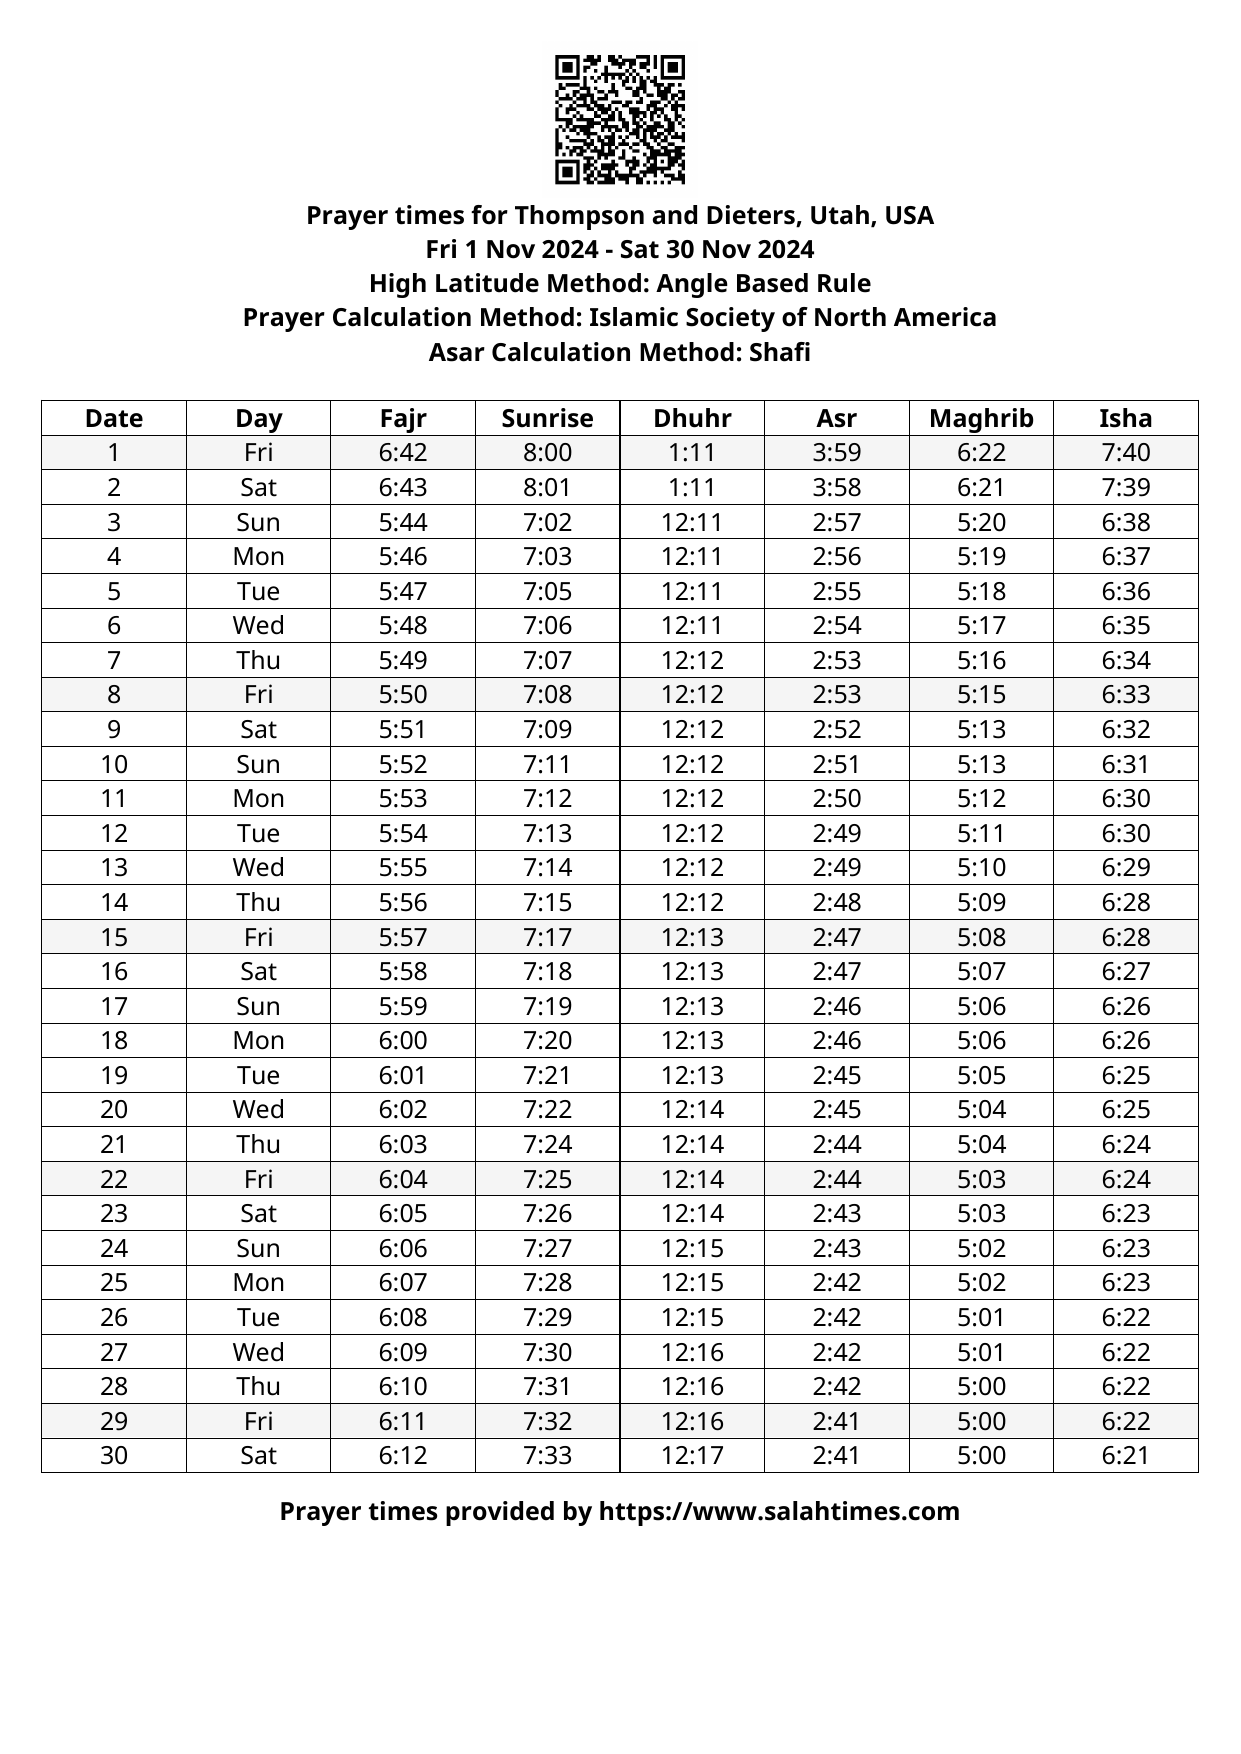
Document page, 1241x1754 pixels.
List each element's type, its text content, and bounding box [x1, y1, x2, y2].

picture [542, 41, 699, 198]
table_cell 6:02 [331, 1093, 475, 1126]
table_cell 6:29 [1054, 851, 1198, 884]
table_cell 5:10 [910, 851, 1053, 884]
table_cell 6:25 [1054, 1058, 1198, 1092]
table_cell 7:25 [476, 1162, 619, 1195]
table_cell 5:08 [910, 920, 1053, 953]
table_cell Tue [187, 1058, 330, 1092]
table_cell 6:25 [1054, 1093, 1198, 1126]
table_cell 28 [42, 1369, 186, 1403]
table_cell 5:57 [331, 920, 475, 953]
table_cell 6:22 [1054, 1300, 1198, 1334]
table_cell 2:53 [765, 643, 909, 677]
table_cell 6:30 [1054, 816, 1198, 849]
table_cell 26 [42, 1300, 186, 1334]
table_cell 7:27 [476, 1231, 619, 1264]
table_cell 6:11 [331, 1404, 475, 1437]
table_cell 6:23 [1054, 1231, 1198, 1264]
table_cell 30 [42, 1439, 186, 1472]
table_cell 5:12 [910, 781, 1053, 815]
table_cell 2:50 [765, 781, 909, 815]
table_header Fajr [331, 401, 475, 434]
table_cell 7:13 [476, 816, 619, 849]
table_cell 5:49 [331, 643, 475, 677]
table_cell 5:00 [910, 1369, 1053, 1403]
table_cell 12:13 [621, 954, 764, 988]
table_cell 5:13 [910, 712, 1053, 746]
table_cell 7:05 [476, 574, 619, 607]
table_cell 5:03 [910, 1196, 1053, 1230]
table_cell 7:40 [1054, 436, 1198, 469]
table_cell 12:11 [621, 609, 764, 642]
table_cell 7:30 [476, 1335, 619, 1368]
table_cell 7:39 [1054, 470, 1198, 504]
table_cell Sat [187, 470, 330, 504]
table_cell 5:04 [910, 1127, 1053, 1161]
table_cell 7:24 [476, 1127, 619, 1161]
table_cell 12:12 [621, 678, 764, 711]
table_cell 5:06 [910, 1024, 1053, 1057]
text Prayer times for Thompson and Dieters, Utah, USA [42, 198, 1198, 232]
table_cell 7:12 [476, 781, 619, 815]
table_cell 6:38 [1054, 505, 1198, 538]
table_cell 2:42 [765, 1335, 909, 1368]
table_cell 12 [42, 816, 186, 849]
table_cell 7:11 [476, 747, 619, 780]
table_cell 5:03 [910, 1162, 1053, 1195]
table_cell 6:03 [331, 1127, 475, 1161]
table_cell 15 [42, 920, 186, 953]
table_cell 8:00 [476, 436, 619, 469]
table_cell 5:04 [910, 1093, 1053, 1126]
table_cell 8:01 [476, 470, 619, 504]
table_cell 2:47 [765, 920, 909, 953]
table_cell 5:01 [910, 1335, 1053, 1368]
table_cell 16 [42, 954, 186, 988]
table_cell 2:45 [765, 1058, 909, 1092]
table_cell 12:14 [621, 1196, 764, 1230]
table_cell 5:17 [910, 609, 1053, 642]
text Fri 1 Nov 2024 - Sat 30 Nov 2024 [42, 232, 1198, 266]
table_cell 2:48 [765, 885, 909, 919]
table_cell 7:21 [476, 1058, 619, 1092]
table_cell 5:51 [331, 712, 475, 746]
table_cell Thu [187, 1127, 330, 1161]
table_cell 22 [42, 1162, 186, 1195]
table_cell 6:24 [1054, 1127, 1198, 1161]
table_cell 29 [42, 1404, 186, 1437]
table_cell 6:36 [1054, 574, 1198, 607]
table_cell Wed [187, 1093, 330, 1126]
text Prayer times provided by https://www.salahtimes.com [42, 1494, 1198, 1528]
table_cell 6:35 [1054, 609, 1198, 642]
table_cell 14 [42, 885, 186, 919]
table_cell 2:52 [765, 712, 909, 746]
table_header Asr [765, 401, 909, 434]
table_cell 12:12 [621, 781, 764, 815]
table_cell 5:02 [910, 1266, 1053, 1299]
table_cell 5:59 [331, 989, 475, 1022]
table_cell 2:49 [765, 816, 909, 849]
table_cell 5:47 [331, 574, 475, 607]
table_cell 2:45 [765, 1093, 909, 1126]
table_cell Thu [187, 1369, 330, 1403]
table_cell Fri [187, 678, 330, 711]
table_cell 6:23 [1054, 1266, 1198, 1299]
table_cell 6:26 [1054, 989, 1198, 1022]
table_cell 6:22 [1054, 1404, 1198, 1437]
table_cell Sat [187, 1439, 330, 1472]
table_cell 12:16 [621, 1404, 764, 1437]
table_cell 3:59 [765, 436, 909, 469]
table_cell 12:13 [621, 989, 764, 1022]
table_cell 6:24 [1054, 1162, 1198, 1195]
table_cell 6:01 [331, 1058, 475, 1092]
table_cell 5:00 [910, 1404, 1053, 1437]
table_cell 12:11 [621, 539, 764, 573]
table_cell 19 [42, 1058, 186, 1092]
table_cell Sun [187, 747, 330, 780]
table_cell 6:22 [1054, 1369, 1198, 1403]
table_cell Sat [187, 712, 330, 746]
table_cell 7:31 [476, 1369, 619, 1403]
table_cell Wed [187, 609, 330, 642]
table_cell 20 [42, 1093, 186, 1126]
table_cell 6:37 [1054, 539, 1198, 573]
table_cell Thu [187, 885, 330, 919]
table_cell 6:30 [1054, 781, 1198, 815]
table_cell 13 [42, 851, 186, 884]
table_cell 12:16 [621, 1369, 764, 1403]
table_cell 17 [42, 989, 186, 1022]
table_cell 6:21 [1054, 1439, 1198, 1472]
text High Latitude Method: Angle Based Rule [42, 266, 1198, 300]
table_cell 5:07 [910, 954, 1053, 988]
table_cell Mon [187, 1024, 330, 1057]
table_cell 6:12 [331, 1439, 475, 1472]
table_cell 2:43 [765, 1231, 909, 1264]
table_cell 12:12 [621, 885, 764, 919]
table_cell 7:19 [476, 989, 619, 1022]
table_cell Sun [187, 989, 330, 1022]
table_cell 8 [42, 678, 186, 711]
table_cell 6:28 [1054, 920, 1198, 953]
table_cell Sun [187, 1231, 330, 1264]
table_cell 6:22 [1054, 1335, 1198, 1368]
table_cell 5:06 [910, 989, 1053, 1022]
table_cell Fri [187, 920, 330, 953]
table_cell 6:31 [1054, 747, 1198, 780]
table_cell 2:51 [765, 747, 909, 780]
table_cell 6:34 [1054, 643, 1198, 677]
table_cell Wed [187, 851, 330, 884]
text Prayer Calculation Method: Islamic Society of North America [42, 300, 1198, 334]
table_cell 1:11 [621, 470, 764, 504]
table_cell 12:17 [621, 1439, 764, 1472]
table_header Dhuhr [621, 401, 764, 434]
table_cell 12:14 [621, 1127, 764, 1161]
table_cell 12:12 [621, 712, 764, 746]
table_cell 7:33 [476, 1439, 619, 1472]
table_cell 12:15 [621, 1266, 764, 1299]
table_cell 12:11 [621, 574, 764, 607]
table_cell 7:18 [476, 954, 619, 988]
table_cell 12:16 [621, 1335, 764, 1368]
table_cell 5:02 [910, 1231, 1053, 1264]
table_cell 7:02 [476, 505, 619, 538]
table_cell 2:42 [765, 1266, 909, 1299]
table_cell 7:06 [476, 609, 619, 642]
table_cell 7 [42, 643, 186, 677]
table_cell 7:20 [476, 1024, 619, 1057]
table_cell 2:53 [765, 678, 909, 711]
table_cell 2:43 [765, 1196, 909, 1230]
table_cell Tue [187, 1300, 330, 1334]
table_cell 25 [42, 1266, 186, 1299]
table_cell 23 [42, 1196, 186, 1230]
table_cell 12:13 [621, 920, 764, 953]
table_cell 5:58 [331, 954, 475, 988]
table_cell 5:13 [910, 747, 1053, 780]
table_cell 7:09 [476, 712, 619, 746]
table_cell 6:06 [331, 1231, 475, 1264]
table_cell 2:55 [765, 574, 909, 607]
table_cell 5:48 [331, 609, 475, 642]
table_cell 6:28 [1054, 885, 1198, 919]
table_cell 12:15 [621, 1300, 764, 1334]
table_cell 7:07 [476, 643, 619, 677]
table_cell 5:00 [910, 1439, 1053, 1472]
table_cell 12:13 [621, 1024, 764, 1057]
table_cell 7:03 [476, 539, 619, 573]
table_cell Mon [187, 539, 330, 573]
table_cell Sat [187, 1196, 330, 1230]
table_cell 2:57 [765, 505, 909, 538]
table_cell 7:15 [476, 885, 619, 919]
text Asar Calculation Method: Shafi [42, 334, 1198, 368]
table_cell 2:44 [765, 1127, 909, 1161]
table_cell 5:09 [910, 885, 1053, 919]
table_cell 18 [42, 1024, 186, 1057]
table_cell Fri [187, 1404, 330, 1437]
table_cell 5:16 [910, 643, 1053, 677]
table_cell 7:17 [476, 920, 619, 953]
table_cell Mon [187, 781, 330, 815]
table_cell 7:22 [476, 1093, 619, 1126]
table_cell 2:42 [765, 1300, 909, 1334]
table_cell 5:18 [910, 574, 1053, 607]
table_cell 12:12 [621, 851, 764, 884]
table_cell 7:32 [476, 1404, 619, 1437]
table_cell 5:46 [331, 539, 475, 573]
table_cell Tue [187, 574, 330, 607]
table_cell 27 [42, 1335, 186, 1368]
table_cell 7:08 [476, 678, 619, 711]
table_cell 4 [42, 539, 186, 573]
table_cell 6:04 [331, 1162, 475, 1195]
table_cell 6:22 [910, 436, 1053, 469]
table_cell 7:14 [476, 851, 619, 884]
table_cell 12:12 [621, 816, 764, 849]
table_cell 5:05 [910, 1058, 1053, 1092]
table_cell 5:56 [331, 885, 475, 919]
table_cell 5 [42, 574, 186, 607]
table_cell 2:41 [765, 1439, 909, 1472]
table_cell 6:27 [1054, 954, 1198, 988]
table_cell 6:26 [1054, 1024, 1198, 1057]
table_cell 12:11 [621, 505, 764, 538]
table_cell 2:54 [765, 609, 909, 642]
table_cell 6:00 [331, 1024, 475, 1057]
table_cell 5:11 [910, 816, 1053, 849]
table_cell 1:11 [621, 436, 764, 469]
table_cell 6:23 [1054, 1196, 1198, 1230]
table_cell 6:10 [331, 1369, 475, 1403]
table_cell Thu [187, 643, 330, 677]
table_cell 5:52 [331, 747, 475, 780]
table_cell 6:21 [910, 470, 1053, 504]
table_header Day [187, 401, 330, 434]
table_header Maghrib [910, 401, 1053, 434]
table_cell Sat [187, 954, 330, 988]
table_cell 6:43 [331, 470, 475, 504]
table_cell 5:15 [910, 678, 1053, 711]
table_cell 2:49 [765, 851, 909, 884]
table_cell 5:19 [910, 539, 1053, 573]
table_cell 6:08 [331, 1300, 475, 1334]
table_cell 6 [42, 609, 186, 642]
table_cell 2:42 [765, 1369, 909, 1403]
table_cell 7:28 [476, 1266, 619, 1299]
table_cell 6:07 [331, 1266, 475, 1299]
table_cell 5:01 [910, 1300, 1053, 1334]
table_cell 2:46 [765, 989, 909, 1022]
table_cell 5:54 [331, 816, 475, 849]
table_cell 2:44 [765, 1162, 909, 1195]
table_cell 12:14 [621, 1093, 764, 1126]
table_cell 5:20 [910, 505, 1053, 538]
table_cell 24 [42, 1231, 186, 1264]
table_cell 6:42 [331, 436, 475, 469]
table_header Sunrise [476, 401, 619, 434]
table_cell 12:14 [621, 1162, 764, 1195]
table_cell 12:15 [621, 1231, 764, 1264]
table_cell 1 [42, 436, 186, 469]
table_cell 5:50 [331, 678, 475, 711]
table_cell Wed [187, 1335, 330, 1368]
table_cell 7:29 [476, 1300, 619, 1334]
table_cell 12:12 [621, 643, 764, 677]
table_cell 11 [42, 781, 186, 815]
table_cell Tue [187, 816, 330, 849]
table_cell 9 [42, 712, 186, 746]
table_cell 5:55 [331, 851, 475, 884]
table_cell 2:47 [765, 954, 909, 988]
table_cell 6:09 [331, 1335, 475, 1368]
table_cell Fri [187, 436, 330, 469]
table_header Date [42, 401, 186, 434]
table_header Isha [1054, 401, 1198, 434]
table_cell 2:41 [765, 1404, 909, 1437]
table_cell 6:05 [331, 1196, 475, 1230]
table_cell 6:33 [1054, 678, 1198, 711]
table_cell 10 [42, 747, 186, 780]
table_cell Mon [187, 1266, 330, 1299]
table_cell 21 [42, 1127, 186, 1161]
table_cell 12:13 [621, 1058, 764, 1092]
table_cell 6:32 [1054, 712, 1198, 746]
table_cell 2:56 [765, 539, 909, 573]
table_cell 3:58 [765, 470, 909, 504]
table_cell 2:46 [765, 1024, 909, 1057]
table_cell Sun [187, 505, 330, 538]
table_cell 5:44 [331, 505, 475, 538]
table_cell 5:53 [331, 781, 475, 815]
table_cell 3 [42, 505, 186, 538]
table_cell Fri [187, 1162, 330, 1195]
table_cell 2 [42, 470, 186, 504]
table_cell 12:12 [621, 747, 764, 780]
table_cell 7:26 [476, 1196, 619, 1230]
